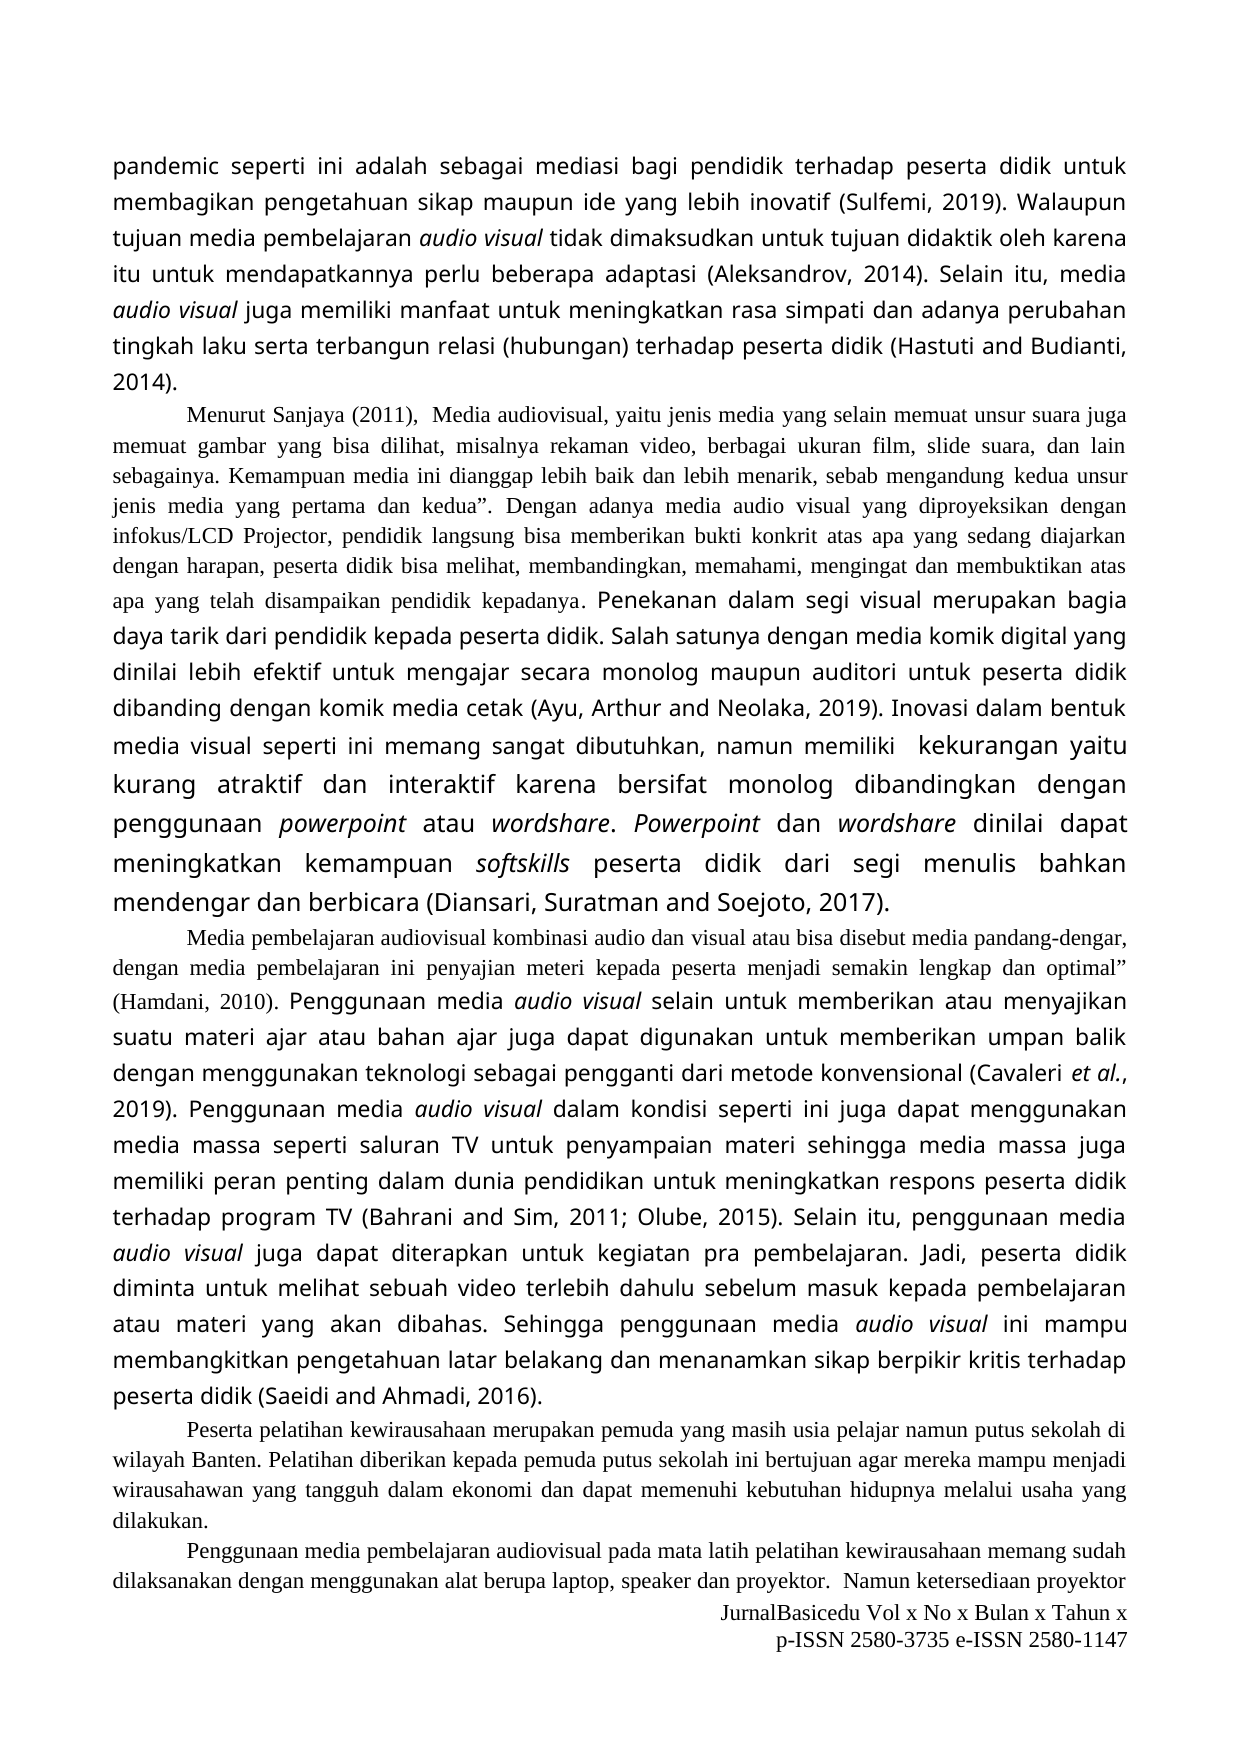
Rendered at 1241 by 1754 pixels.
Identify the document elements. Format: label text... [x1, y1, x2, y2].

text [112, 150, 1128, 397]
text Menurut Sanjaya (2011), Media audiovisual, yaitu jenis media yang selain memuat unsur suara juga memuat gambar yang bisa dilihat, misalnya rekaman video, berbagai ukuran film, slide suara, dan lain sebagainya. Kemampuan media ini dianggap lebih baik dan lebih menarik, sebab mengandung kedua unsur jenis media yang pertama dan kedua”. Dengan adanya media audio visual yang diproyeksikan dengan infokus/LCD Projector, pendidik langsung bisa memberikan bukti konkrit atas apa yang sedang diajarkan dengan harapan, peserta didik bisa melihat, membandingkan, memahami, mengingat dan membuktikan atas apa yang telah disampaikan pendidik kepadanya. Penekanan dalam segi visual merupakan bagia daya tarik dari pendidik kepada peserta didik. Salah satunya dengan media komik digital yang dinilai lebih efektif untuk mengajar secara monolog maupun auditori untuk peserta didik dibanding dengan komik media cetak (Ayu, Arthur and Neolaka, 2019). Inovasi dalam bentuk media visual seperti ini memang sangat dibutuhkan, namun memiliki kekurangan yaitu kurang atraktif dan interaktif karena bersifat monolog dibandingkan dengan penggunaan powerpoint atau wordshare. Powerpoint dan wordshare dinilai dapat meningkatkan kemampuan softskills peserta didik dari segi menulis bahkan mendengar dan berbicara (Diansari, Suratman and Soejoto, 2017). [112, 402, 1128, 918]
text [112, 1537, 1128, 1593]
text Media pembelajaran audiovisual kombinasi audio dan visual atau bisa disebut media pandang-dengar, dengan media pembelajaran ini penyajian meteri kepada peserta menjadi semakin lengkap dan optimal” (Hamdani, 2010). Penggunaan media audio visual selain untuk memberikan atau menyajikan suatu materi ajar atau bahan ajar juga dapat digunakan untuk memberikan umpan balik dengan menggunakan teknologi sebagai pengganti dari metode konvensional (Cavaleri et al., 2019). Penggunaan media audio visual dalam kondisi seperti ini juga dapat menggunakan media massa seperti saluran TV untuk penyampaian materi sehingga media massa juga memiliki peran penting dalam dunia pendidikan untuk meningkatkan respons peserta didik terhadap program TV (Bahrani and Sim, 2011; Olube, 2015). Selain itu, penggunaan media audio visual juga dapat diterapkan untuk kegiatan pra pembelajaran. Jadi, peserta didik diminta untuk melihat sebuah video terlebih dahulu sebelum masuk kepada pembelajaran atau materi yang akan dibahas. Sehingga penggunaan media audio visual ini mampu membangkitkan pengetahuan latar belakang dan menanamkan sikap berpikir kritis terhadap peserta didik (Saeidi and Ahmadi, 2016). [112, 924, 1128, 1411]
text Peserta pelatihan kewirausahaan merupakan pemuda yang masih usia pelajar namun putus sekolah di wilayah Banten. Pelatihan diberikan kepada pemuda putus sekolah ini bertujuan agar mereka mampu menjadi wirausahawan yang tangguh dalam ekonomi dan dapat memenuhi kebutuhan hidupnya melalui usaha yang dilakukan. [112, 1416, 1128, 1533]
